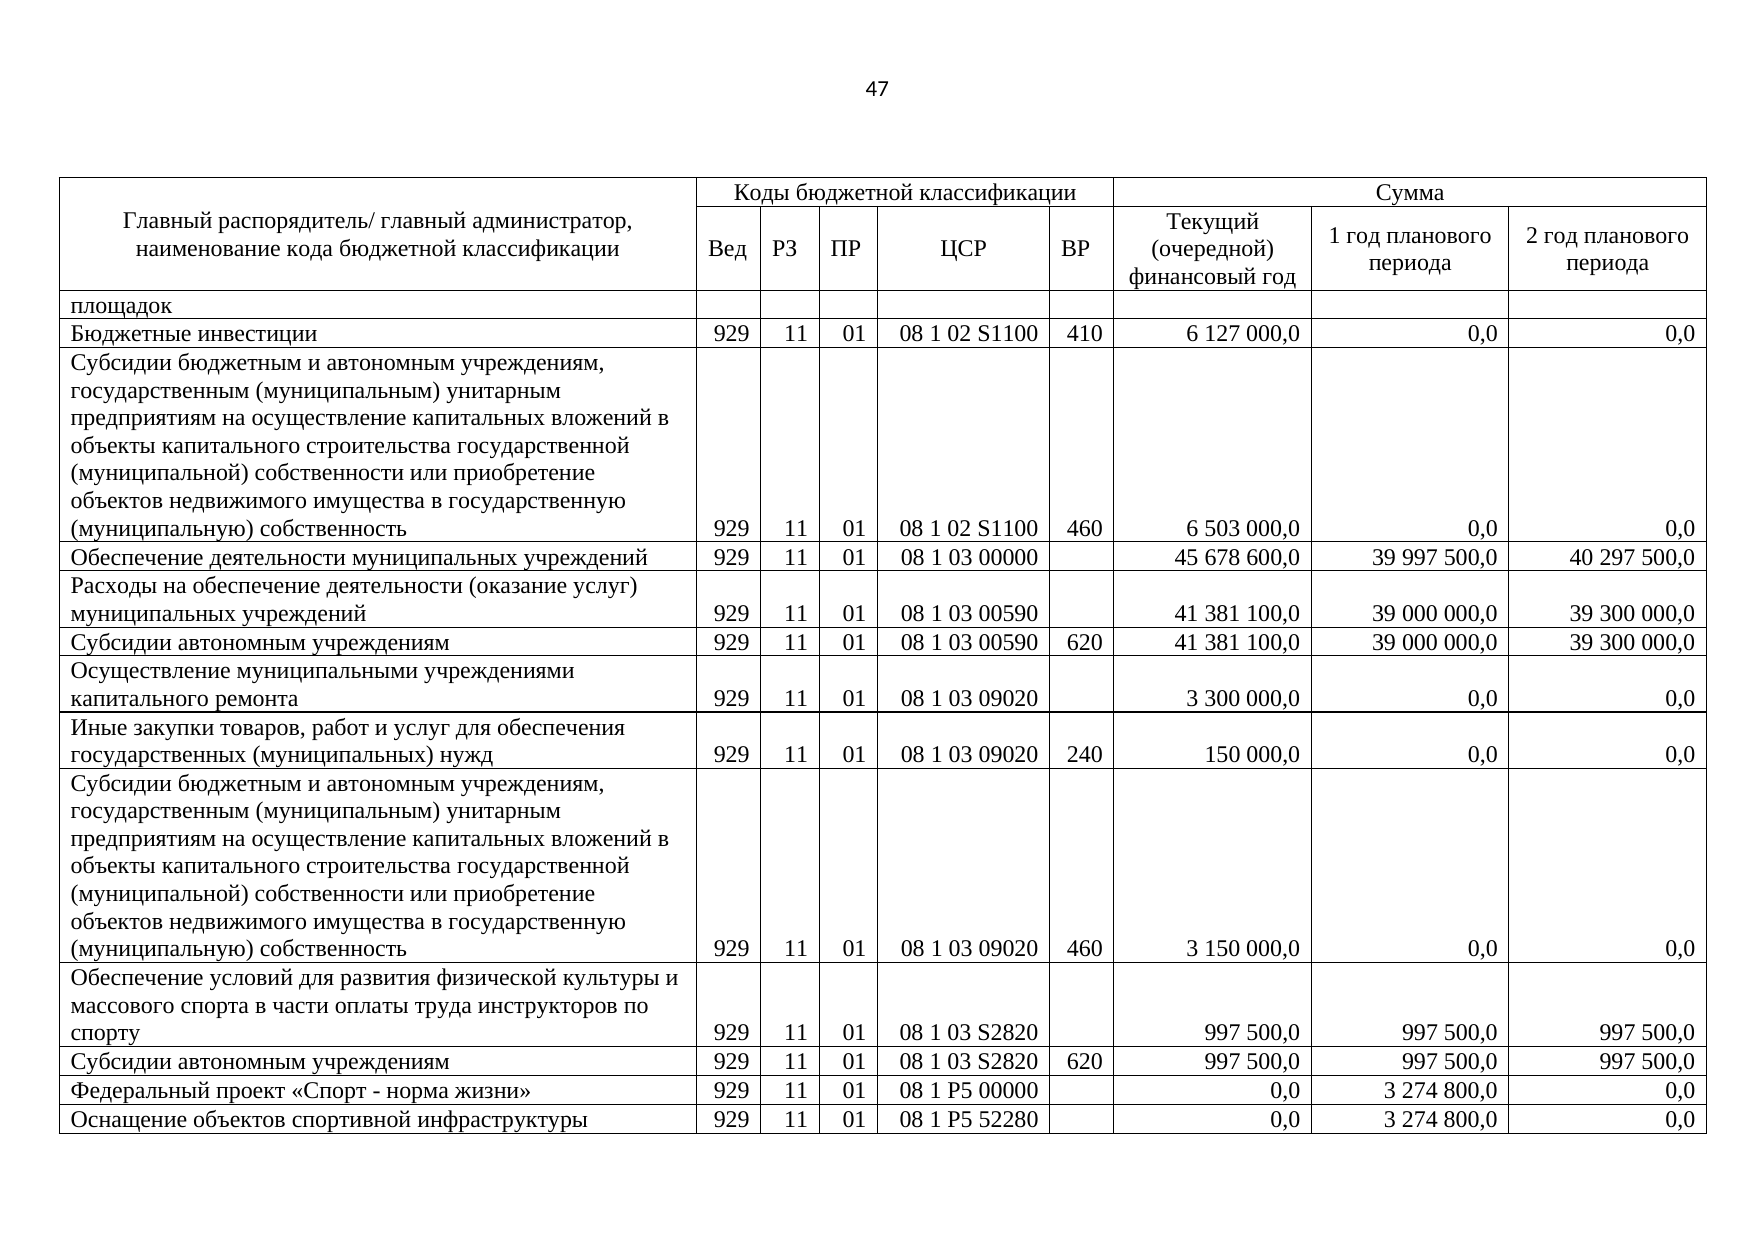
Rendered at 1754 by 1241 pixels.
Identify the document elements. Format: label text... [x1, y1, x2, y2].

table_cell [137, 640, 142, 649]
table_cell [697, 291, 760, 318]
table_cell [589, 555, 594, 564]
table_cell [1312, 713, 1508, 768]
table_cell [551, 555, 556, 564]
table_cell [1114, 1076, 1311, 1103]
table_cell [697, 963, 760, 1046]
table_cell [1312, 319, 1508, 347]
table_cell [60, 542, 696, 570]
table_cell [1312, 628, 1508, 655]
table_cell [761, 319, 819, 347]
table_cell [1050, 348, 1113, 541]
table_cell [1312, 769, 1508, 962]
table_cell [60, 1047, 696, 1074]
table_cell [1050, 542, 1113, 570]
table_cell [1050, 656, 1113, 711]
table_cell 1 год планового периода [1312, 207, 1508, 290]
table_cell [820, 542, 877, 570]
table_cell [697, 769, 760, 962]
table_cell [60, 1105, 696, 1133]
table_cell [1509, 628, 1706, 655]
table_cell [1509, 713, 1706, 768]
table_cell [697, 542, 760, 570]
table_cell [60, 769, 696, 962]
table_cell РЗ [761, 207, 819, 290]
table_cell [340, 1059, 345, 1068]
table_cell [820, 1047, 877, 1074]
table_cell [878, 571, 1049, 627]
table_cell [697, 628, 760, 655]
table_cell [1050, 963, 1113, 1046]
table_header Сумма [1114, 178, 1706, 206]
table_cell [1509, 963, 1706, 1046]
table_cell ПР [820, 207, 877, 290]
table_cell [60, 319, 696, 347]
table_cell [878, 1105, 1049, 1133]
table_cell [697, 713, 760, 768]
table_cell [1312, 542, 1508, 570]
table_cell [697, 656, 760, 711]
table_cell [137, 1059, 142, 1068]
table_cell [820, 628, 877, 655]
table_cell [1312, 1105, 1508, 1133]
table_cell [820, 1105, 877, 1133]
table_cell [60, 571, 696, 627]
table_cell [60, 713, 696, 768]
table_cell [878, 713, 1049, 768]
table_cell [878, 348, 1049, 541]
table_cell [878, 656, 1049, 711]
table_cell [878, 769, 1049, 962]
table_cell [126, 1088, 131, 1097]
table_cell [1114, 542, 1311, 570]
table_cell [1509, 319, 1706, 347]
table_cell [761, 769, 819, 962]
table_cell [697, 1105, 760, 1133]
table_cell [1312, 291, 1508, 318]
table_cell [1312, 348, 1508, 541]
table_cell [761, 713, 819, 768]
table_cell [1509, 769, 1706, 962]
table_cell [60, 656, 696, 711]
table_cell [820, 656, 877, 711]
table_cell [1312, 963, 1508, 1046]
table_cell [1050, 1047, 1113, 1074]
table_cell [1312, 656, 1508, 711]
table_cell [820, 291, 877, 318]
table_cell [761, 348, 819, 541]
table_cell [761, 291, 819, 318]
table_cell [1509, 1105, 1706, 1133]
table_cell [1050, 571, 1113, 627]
table_cell ВР [1050, 207, 1113, 290]
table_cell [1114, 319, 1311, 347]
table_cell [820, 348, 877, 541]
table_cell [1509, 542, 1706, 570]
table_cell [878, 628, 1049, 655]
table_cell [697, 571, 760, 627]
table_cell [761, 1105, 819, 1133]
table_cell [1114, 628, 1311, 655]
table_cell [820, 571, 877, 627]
table_cell Вед [697, 207, 760, 290]
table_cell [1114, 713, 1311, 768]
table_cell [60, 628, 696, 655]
table_cell Текущий (очередной) финансовый год [1114, 207, 1311, 290]
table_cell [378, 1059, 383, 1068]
table_header Коды бюджетной классификации [697, 178, 1113, 206]
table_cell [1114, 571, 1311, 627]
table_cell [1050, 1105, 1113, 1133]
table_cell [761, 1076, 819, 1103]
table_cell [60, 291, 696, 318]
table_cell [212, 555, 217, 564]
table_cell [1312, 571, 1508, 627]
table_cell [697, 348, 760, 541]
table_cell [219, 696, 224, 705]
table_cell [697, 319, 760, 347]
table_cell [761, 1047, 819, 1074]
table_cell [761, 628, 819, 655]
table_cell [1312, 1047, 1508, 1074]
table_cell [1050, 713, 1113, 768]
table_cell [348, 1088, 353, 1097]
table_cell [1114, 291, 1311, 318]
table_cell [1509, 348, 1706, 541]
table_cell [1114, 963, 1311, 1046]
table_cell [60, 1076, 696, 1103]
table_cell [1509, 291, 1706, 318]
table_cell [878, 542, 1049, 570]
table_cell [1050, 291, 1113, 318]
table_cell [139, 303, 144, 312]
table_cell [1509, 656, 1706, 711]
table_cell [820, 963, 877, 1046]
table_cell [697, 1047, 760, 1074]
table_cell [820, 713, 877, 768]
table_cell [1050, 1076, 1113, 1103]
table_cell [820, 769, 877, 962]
table_cell ЦСР [878, 207, 1049, 290]
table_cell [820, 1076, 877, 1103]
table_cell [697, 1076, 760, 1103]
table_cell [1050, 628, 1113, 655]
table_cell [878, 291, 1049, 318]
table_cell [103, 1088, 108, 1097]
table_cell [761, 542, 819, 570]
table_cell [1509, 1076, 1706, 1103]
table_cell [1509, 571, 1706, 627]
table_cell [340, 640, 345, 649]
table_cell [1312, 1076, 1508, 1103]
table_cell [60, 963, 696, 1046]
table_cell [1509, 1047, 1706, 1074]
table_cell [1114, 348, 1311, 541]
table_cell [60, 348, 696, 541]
table_cell 2 год планового периода [1509, 207, 1706, 290]
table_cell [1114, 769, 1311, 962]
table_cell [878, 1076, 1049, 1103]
table_header Главный распорядитель/ главный администратор, наименование кода бюджетной классификации [60, 178, 696, 290]
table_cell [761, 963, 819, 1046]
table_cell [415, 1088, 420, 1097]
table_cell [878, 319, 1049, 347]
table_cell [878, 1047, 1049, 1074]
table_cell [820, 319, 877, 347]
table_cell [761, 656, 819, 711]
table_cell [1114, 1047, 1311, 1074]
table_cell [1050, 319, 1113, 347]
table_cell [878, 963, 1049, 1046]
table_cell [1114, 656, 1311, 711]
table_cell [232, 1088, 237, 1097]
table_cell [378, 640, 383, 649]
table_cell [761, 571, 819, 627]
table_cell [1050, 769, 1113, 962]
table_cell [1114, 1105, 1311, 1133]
